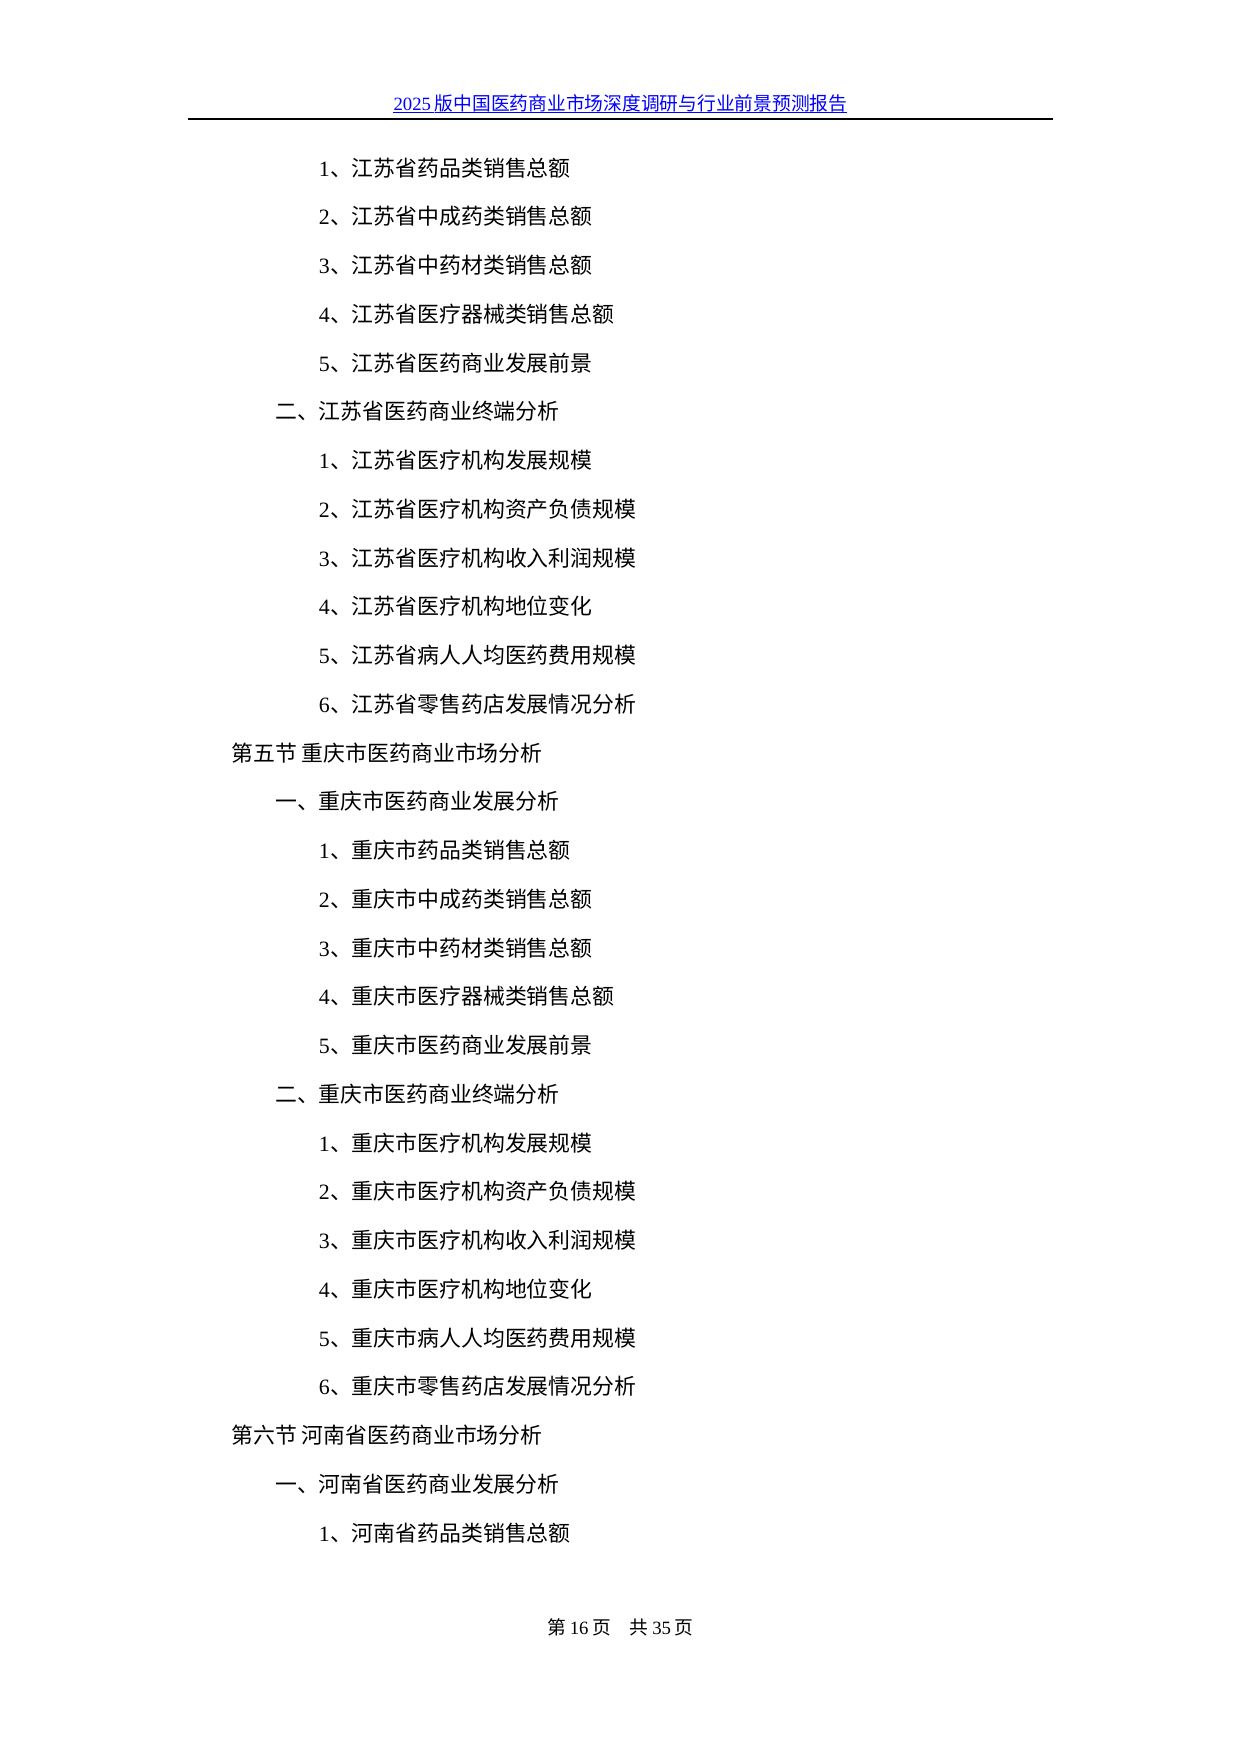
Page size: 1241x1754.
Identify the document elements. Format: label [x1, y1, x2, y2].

text [187, 150, 1053, 1548]
